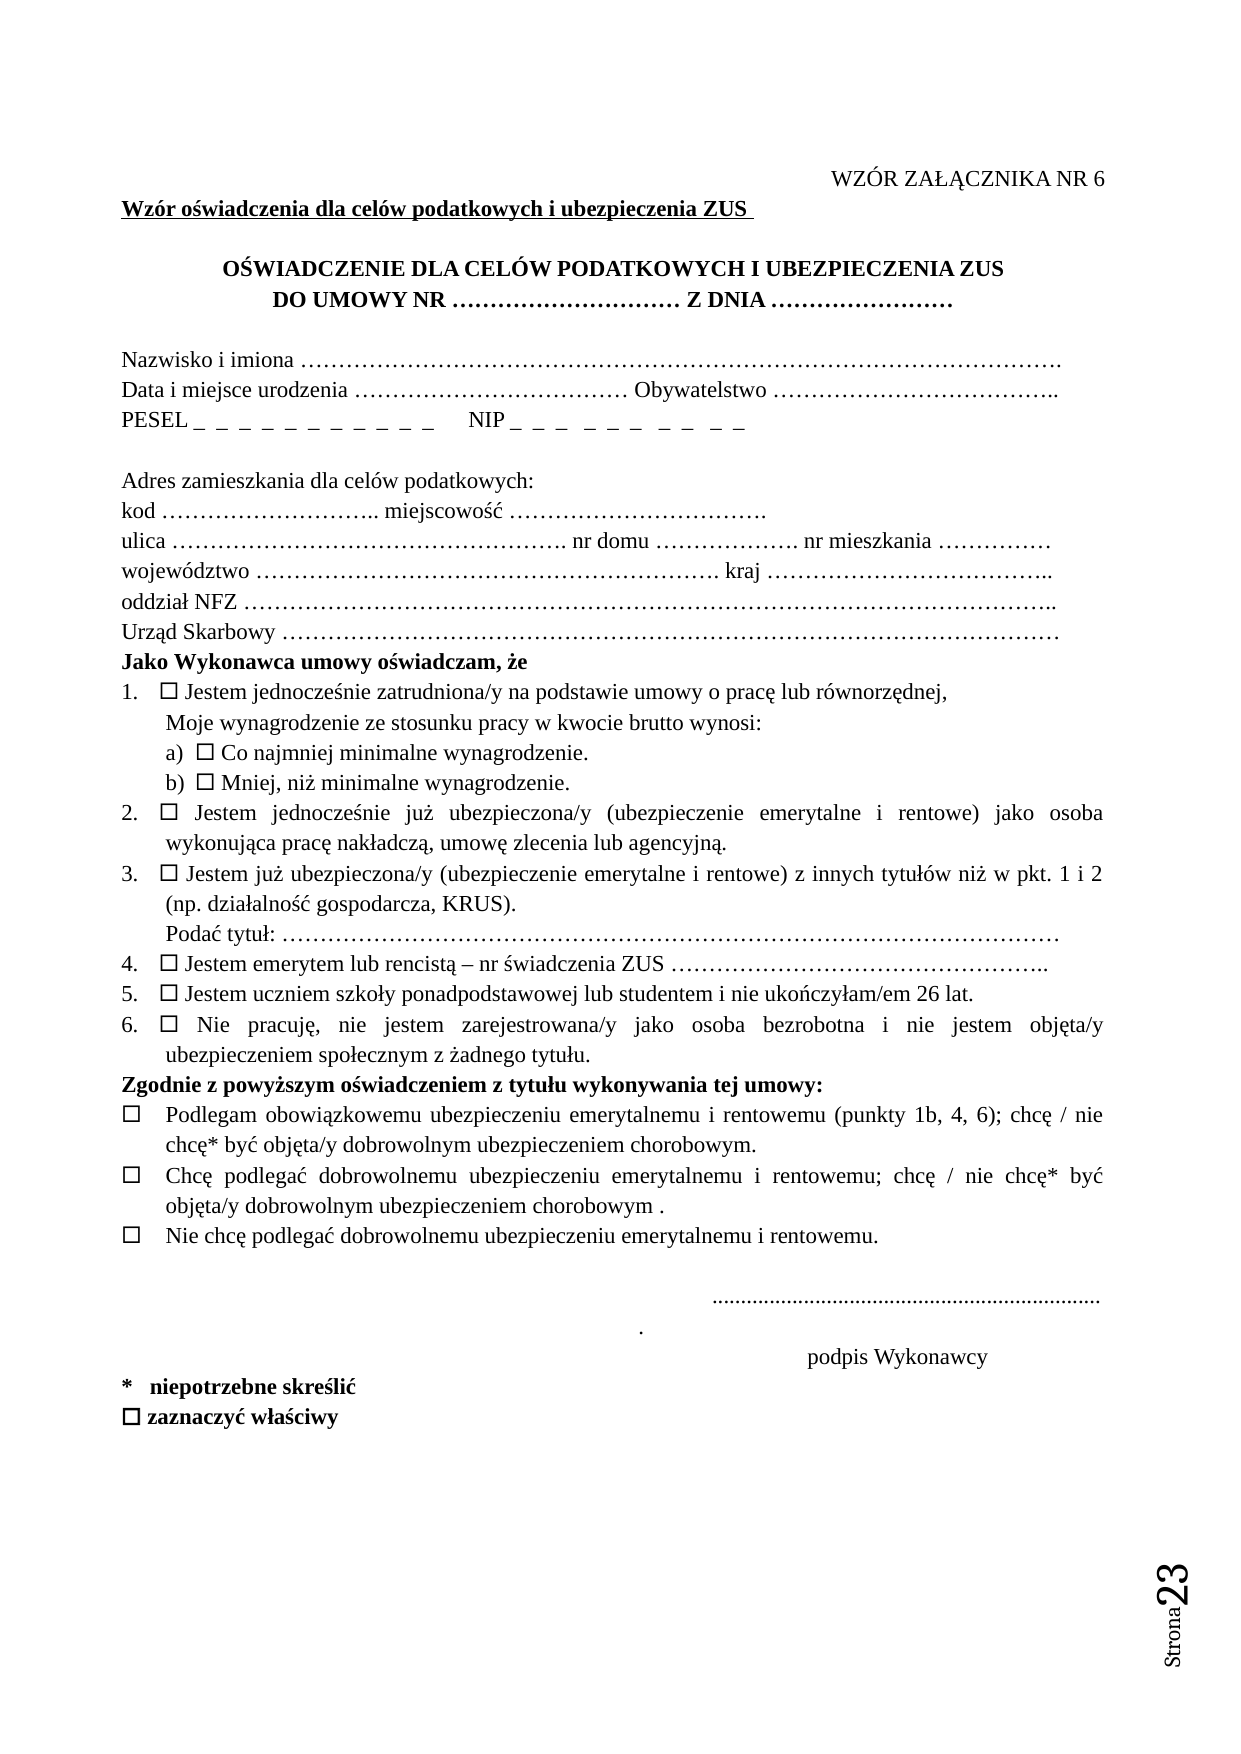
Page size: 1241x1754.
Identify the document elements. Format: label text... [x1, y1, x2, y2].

list Jestem jednocześnie już ubezpieczona/y (ubezpieczenie emerytalne i rentowe) jako osoba wykonująca pracę nakładczą, umowę zlecenia lub agencyjną. [121, 799, 1105, 856]
list Nie pracuję, nie jestem zarejestrowana/y jako osoba bezrobotna i nie jestem objęta/y ubezpieczeniem społecznym z żadnego tytułu. [121, 1011, 1105, 1067]
list Mniej, niż minimalne wynagrodzenie. [165, 769, 1105, 795]
text ulica ……………………………………………. nr domu ………………. nr mieszkania …………… [121, 527, 1105, 554]
text Data i miejsce urodzenia ……………………………… Obywatelstwo ……………………………….. [121, 376, 1105, 403]
list Chcę podlegać dobrowolnemu ubezpieczeniu emerytalnemu i rentowemu; chcę / nie chcę* być objęta/y dobrowolnym ubezpieczeniem chorobowym . [121, 1162, 1105, 1218]
text Wzór oświadczenia dla celów podatkowych i ubezpieczenia ZUS [121, 195, 1105, 221]
list Nie chcę podlegać dobrowolnemu ubezpieczeniu emerytalnemu i rentowemu. [121, 1222, 1105, 1248]
list Podlegam obowiązkowemu ubezpieczeniu emerytalnemu i rentowemu (punkty 1b, 4, 6); chcę / nie chcę* być objęta/y dobrowolnym ubezpieczeniem chorobowym. [121, 1101, 1105, 1158]
text Nazwisko i imiona ………………………………………………………………………………………. [121, 346, 1105, 372]
text zaznaczyć właściwy [121, 1403, 1105, 1430]
text Zgodnie z powyższym oświadczeniem z tytułu wykonywania tej umowy: [121, 1071, 1105, 1097]
text Urząd Skarbowy ………………………………………………………………………………………… [121, 618, 1105, 644]
text WZÓR ZAŁĄCZNIKA NR 6 [121, 165, 1105, 191]
text Adres zamieszkania dla celów podatkowych: [121, 467, 1105, 493]
text województwo ……………………………………………………. kraj ……………………………….. [121, 557, 1105, 584]
text Jako Wykonawca umowy oświadczam, że [121, 648, 1105, 674]
text PESEL _ _ _ _ _ _ _ _ _ _ _ NIP _ _ _ _ _ _ _ _ _ _ [121, 406, 1105, 433]
text kod ……………………….. miejscowość ……………………………. [121, 497, 1105, 523]
list Jestem emerytem lub rencistą – nr świadczenia ZUS ………………………………………….. [121, 950, 1105, 977]
list Co najmniej minimalne wynagrodzenie. [165, 739, 1105, 765]
list Jestem już ubezpieczona/y (ubezpieczenie emerytalne i rentowe) z innych tytułów niż w pkt. 1 i 2 (np. działalność gospodarcza, KRUS). [121, 859, 1105, 916]
text DO UMOWY NR ………………………… Z DNIA …………………… [121, 286, 1105, 312]
list Jestem jednocześnie zatrudniona/y na podstawie umowy o pracę lub równorzędnej, [121, 678, 1105, 705]
text * niepotrzebne skreślić [121, 1373, 1105, 1399]
text Moje wynagrodzenie ze stosunku pracy w kwocie brutto wynosi: [165, 708, 1105, 735]
text oddział NFZ …………………………………………………………………………………………….. [121, 588, 1105, 614]
text Podać tytuł: ………………………………………………………………………………………… [165, 920, 1105, 946]
text OŚWIADCZENIE DLA CELÓW PODATKOWYCH I UBEZPIECZENIA ZUS [121, 255, 1105, 282]
text ..................................................................... [638, 1282, 1105, 1339]
text podpis Wykonawcy [121, 1343, 1105, 1369]
list Jestem uczniem szkoły ponadpodstawowej lub studentem i nie ukończyłam/em 26 lat. [121, 980, 1105, 1007]
